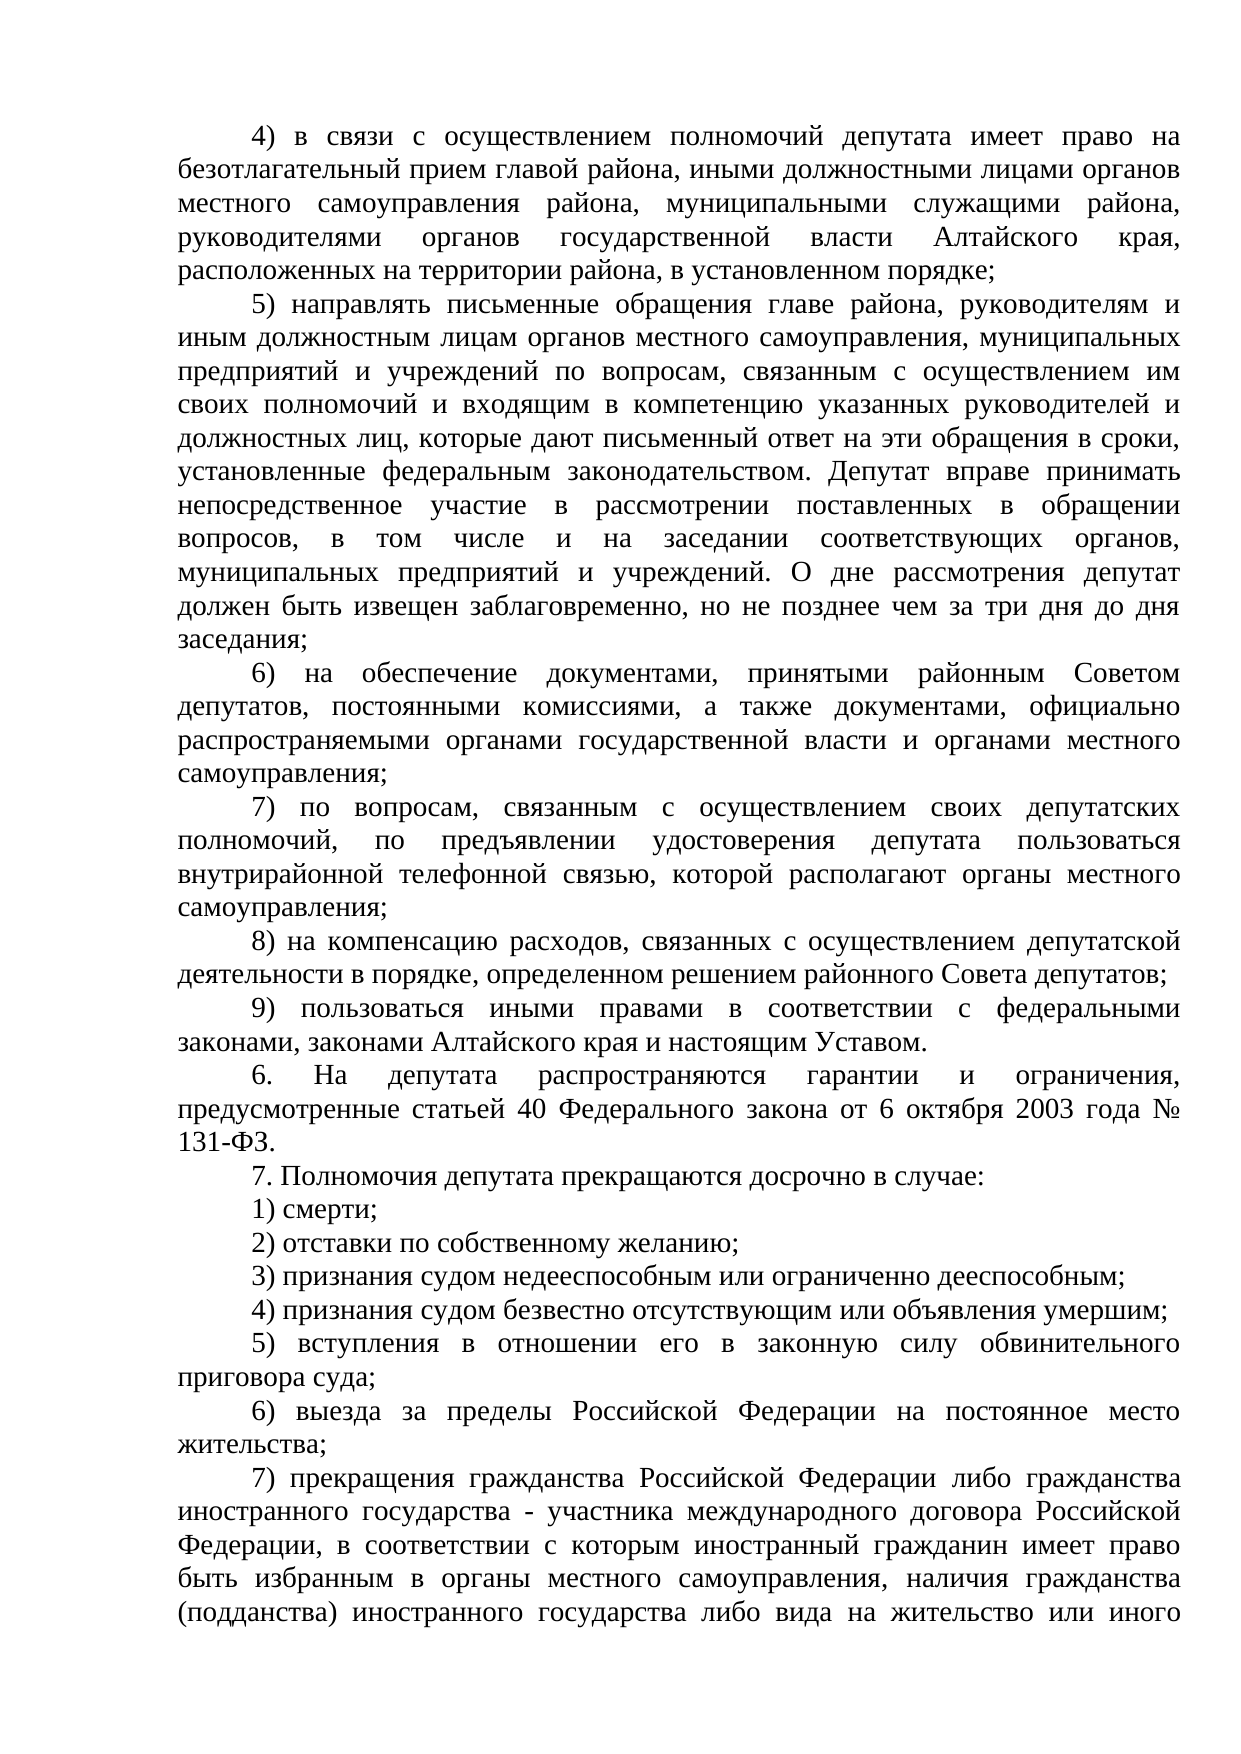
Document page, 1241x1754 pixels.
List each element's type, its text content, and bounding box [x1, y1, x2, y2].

text 6) выезда за пределы Российской Федерации на постоянное место жительства; [177, 1393, 1181, 1460]
text 3) признания судом недееспособным или ограниченно дееспособным; [177, 1258, 1181, 1292]
text 7) по вопросам, связанным с осуществлением своих депутатских полномочий, по предъявлении удостоверения депутата пользоваться внутрирайонной телефонной связью, которой располагают органы местного самоуправления; [177, 789, 1181, 923]
text 4) признания судом безвестно отсутствующим или объявления умершим; [177, 1292, 1181, 1326]
text 5) направлять письменные обращения главе района, руководителям и иным должностным лицам органов местного самоуправления, муниципальных предприятий и учреждений по вопросам, связанным с осуществлением им своих полномочий и входящим в компетенцию указанных руководителей и должностных лиц, которые дают письменный ответ на эти обращения в сроки, установленные федеральным законодательством. Депутат вправе принимать непосредственное участие в рассмотрении поставленных в обращении вопросов, в том числе и на заседании соответствующих органов, муниципальных предприятий и учреждений. О дне рассмотрения депутат должен быть извещен заблаговременно, но не позднее чем за три дня до дня заседания; [177, 286, 1181, 655]
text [177, 1460, 1181, 1627]
text 6) на обеспечение документами, принятыми районным Советом депутатов, постоянными комиссиями, а также документами, официально распространяемыми органами государственной власти и органами местного самоуправления; [177, 655, 1181, 789]
text 1) смерти; [177, 1191, 1181, 1225]
text 8) на компенсацию расходов, связанных с осуществлением депутатской деятельности в порядке, определенном решением районного Совета депутатов; [177, 923, 1181, 990]
text 5) вступления в отношении его в законную силу обвинительного приговора суда; [177, 1326, 1181, 1393]
text 4) в связи с осуществлением полномочий депутата имеет право на безотлагательный прием главой района, иными должностными лицами органов местного самоуправления района, муниципальными служащими района, руководителями органов государственной власти Алтайского края, расположенных на территории района, в установленном порядке; [177, 118, 1181, 286]
text 2) отставки по собственному желанию; [177, 1225, 1181, 1258]
text 7. Полномочия депутата прекращаются досрочно в случае: [177, 1158, 1181, 1191]
text 6. На депутата распространяются гарантии и ограничения, предусмотренные статьей 40 Федерального закона от 6 октября 2003 года № 131-ФЗ. [177, 1057, 1181, 1158]
text 9) пользоваться иными правами в соответствии с федеральными законами, законами Алтайского края и настоящим Уставом. [177, 990, 1181, 1057]
